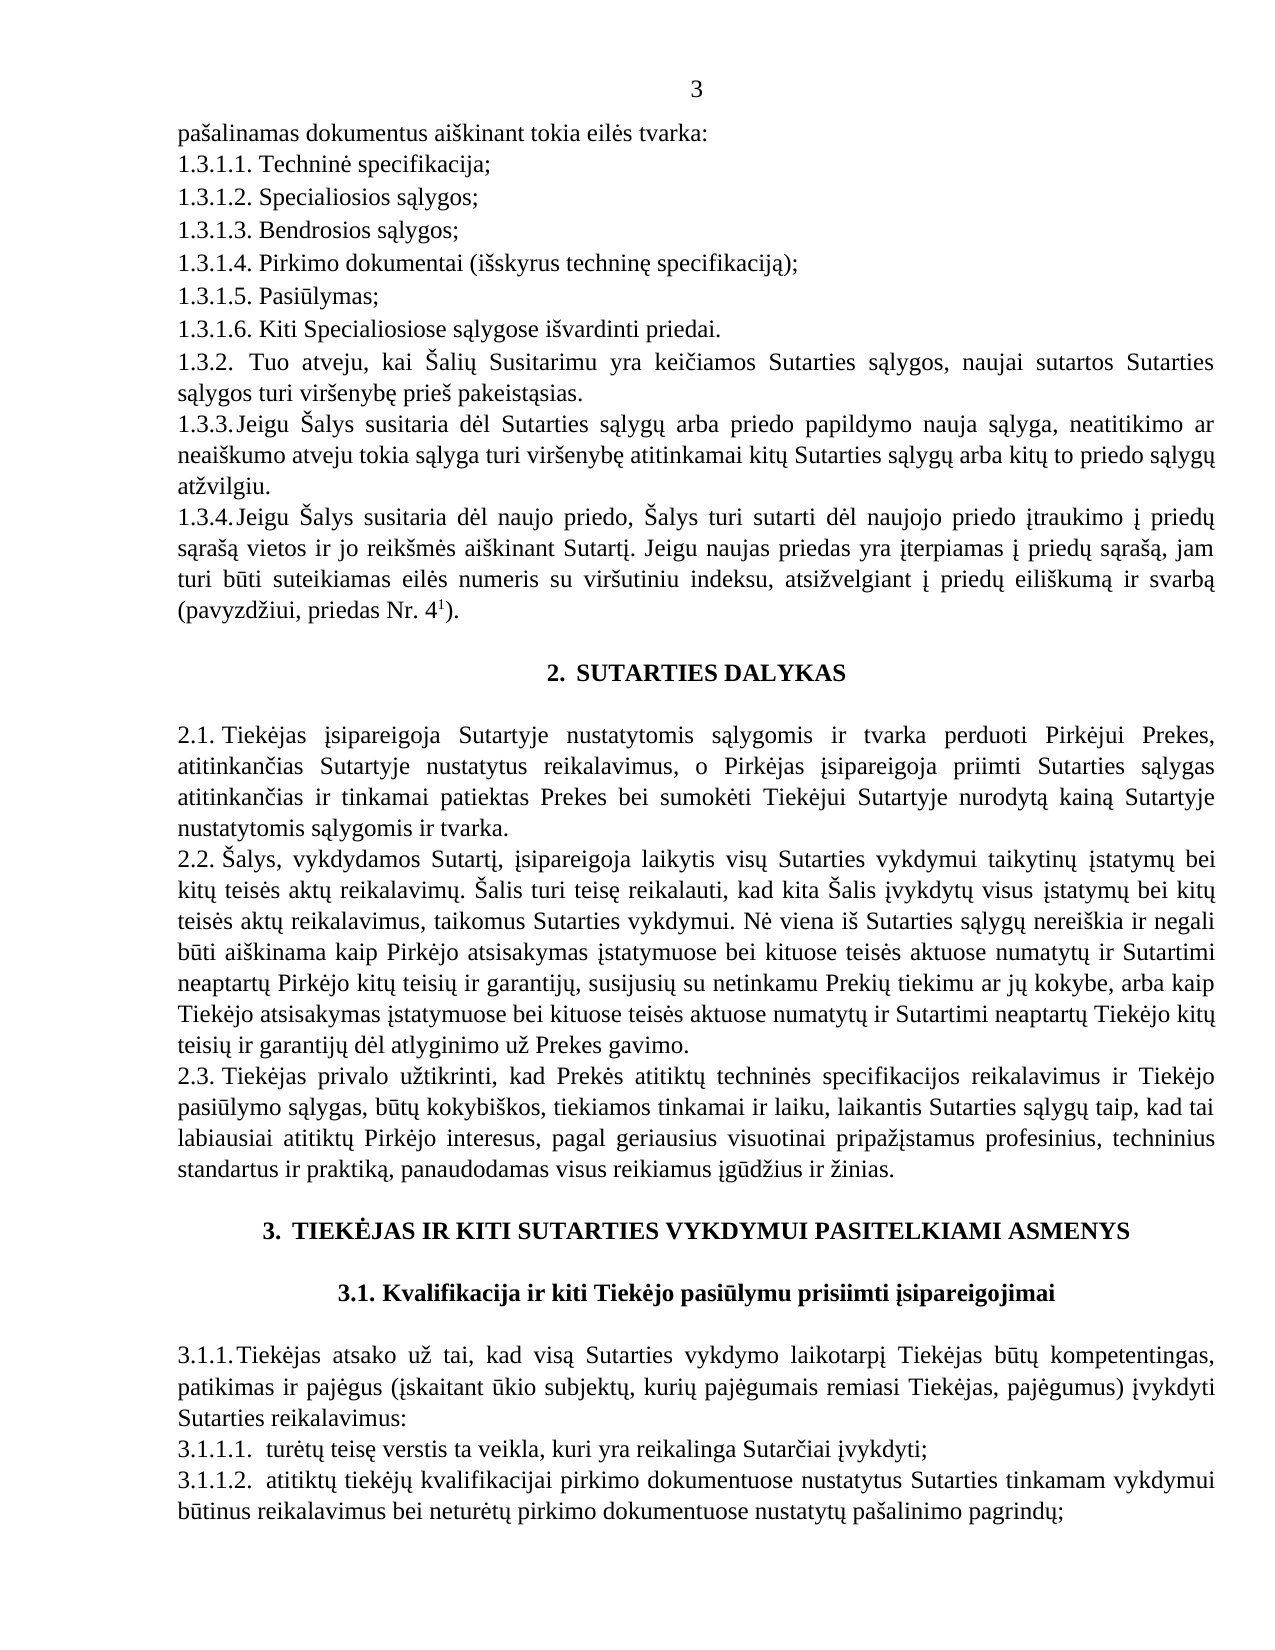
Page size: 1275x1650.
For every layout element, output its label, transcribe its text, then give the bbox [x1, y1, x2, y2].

text 2. Sutarties dalykas [177, 658, 1216, 686]
text 1.3.1.6. Kiti Specialiosiose sąlygose išvardinti priedai. [177, 314, 1216, 343]
text 1.3.1.4. Pirkimo dokumentai (išskyrus techninę specifikaciją); [177, 248, 1216, 277]
text 3.1.1.1. turėtų teisę verstis ta veikla, kuri yra reikalinga Sutarčiai įvykdyti; [177, 1434, 1216, 1462]
text 2.3. Tiekėjas privalo užtikrinti, kad Prekės atitiktų techninės specifikacijos reikalavimus ir Tiekėjo pasiūlymo sąlygas, būtų kokybiškos, tiekiamos tinkamai ir laiku, laikantis Sutarties sąlygų taip, kad tai labiausiai atitiktų Pirkėjo interesus, pagal geriausius visuotinai pripažįstamus profesinius, techninius standartus ir praktiką, panaudodamas visus reikiamus įgūdžius ir žinias. [177, 1061, 1216, 1183]
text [177, 118, 1216, 147]
text 3.1. Kvalifikacija ir kiti Tiekėjo pasiūlymu prisiimti įsipareigojimai [177, 1278, 1216, 1307]
text 1.3.1.2. Specialiosios sąlygos; [177, 182, 1216, 211]
text 2.2. Šalys, vykdydamos Sutartį, įsipareigoja laikytis visų Sutarties vykdymui taikytinų įstatymų bei kitų teisės aktų reikalavimų. Šalis turi teisę reikalauti, kad kita Šalis įvykdytų visus įstatymų bei kitų teisės aktų reikalavimus, taikomus Sutarties vykdymui. Nė viena iš Sutarties sąlygų nereiškia ir negali būti aiškinama kaip Pirkėjo atsisakymas įstatymuose bei kituose teisės aktuose numatytų ir Sutartimi neaptartų Pirkėjo kitų teisių ir garantijų, susijusių su netinkamu Prekių tiekimu ar jų kokybe, arba kaip Tiekėjo atsisakymas įstatymuose bei kituose teisės aktuose numatytų ir Sutartimi neaptartų Tiekėjo kitų teisių ir garantijų dėl atlyginimo už Prekes gavimo. [177, 844, 1216, 1059]
text 2.1. Tiekėjas įsipareigoja Sutartyje nustatytomis sąlygomis ir tvarka perduoti Pirkėjui Prekes, atitinkančias Sutartyje nustatytus reikalavimus, o Pirkėjas įsipareigoja priimti Sutarties sąlygas atitinkančias ir tinkamai patiektas Prekes bei sumokėti Tiekėjui Sutartyje nurodytą kainą Sutartyje nustatytomis sąlygomis ir tvarka. [177, 720, 1216, 842]
text 1.3.2. Tuo atveju, kai Šalių Susitarimu yra keičiamos Sutarties sąlygos, naujai sutartos Sutarties sąlygos turi viršenybę prieš pakeistąsias. [177, 347, 1216, 407]
text 1.3.1.5. Pasiūlymas; [177, 281, 1216, 310]
text 3.1.1. Tiekėjas atsako už tai, kad visą Sutarties vykdymo laikotarpį Tiekėjas būtų kompetentingas, patikimas ir pajėgus (įskaitant ūkio subjektų, kurių pajėgumais remiasi Tiekėjas, pajėgumus) įvykdyti Sutarties reikalavimus: [177, 1341, 1216, 1431]
text 1.3.3. Jeigu Šalys susitaria dėl Sutarties sąlygų arba priedo papildymo nauja sąlyga, neatitikimo ar neaiškumo atveju tokia sąlyga turi viršenybę atitinkamai kitų Sutarties sąlygų arba kitų to priedo sąlygų atžvilgiu. [177, 409, 1216, 500]
text 1.3.1.3. Bendrosios sąlygos; [177, 215, 1216, 244]
text 1.3.1.1. Techninė specifikacija; [177, 149, 1216, 178]
text 3. TIEKĖJAS ir kiti Sutarties vykdymui pasitelkiami asmenys [177, 1216, 1216, 1245]
text 1.3.4. Jeigu Šalys susitaria dėl naujo priedo, Šalys turi sutarti dėl naujojo priedo įtraukimo į priedų sąrašą vietos ir jo reikšmės aiškinant Sutartį. Jeigu naujas priedas yra įterpiamas į priedų sąrašą, jam turi būti suteikiamas eilės numeris su viršutiniu indeksu, atsižvelgiant į priedų eiliškumą ir svarbą (pavyzdžiui, priedas Nr. 41). [177, 502, 1216, 624]
text 3.1.1.2. atitiktų tiekėjų kvalifikacijai pirkimo dokumentuose nustatytus Sutarties tinkamam vykdymui būtinus reikalavimus bei neturėtų pirkimo dokumentuose nustatytų pašalinimo pagrindų; [177, 1465, 1216, 1524]
